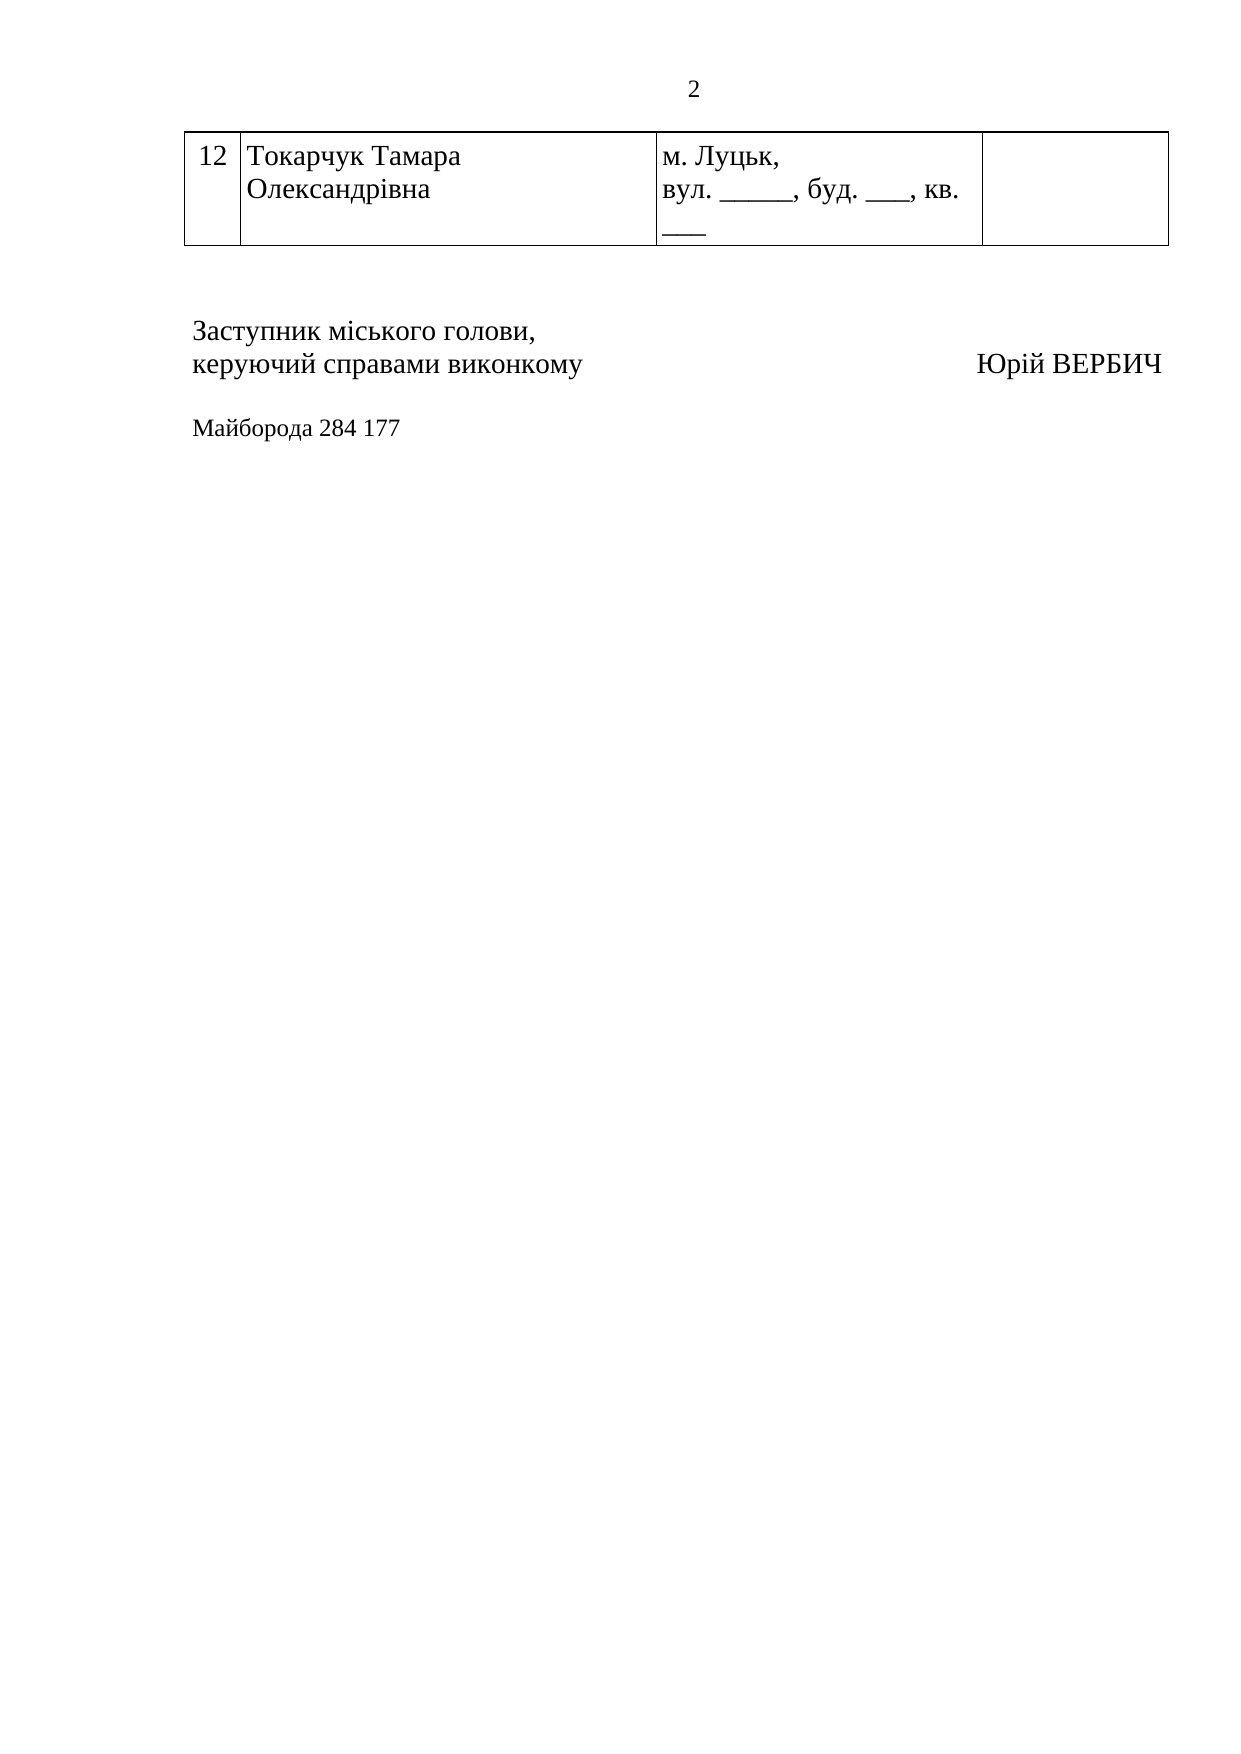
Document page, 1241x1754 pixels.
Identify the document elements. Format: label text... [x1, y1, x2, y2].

table_cell [983, 133, 1168, 244]
text керуючий справами виконкому Юрій ВЕРБИЧ [192, 346, 1181, 380]
table_cell Токарчук Тамара Олександрівна [241, 133, 656, 244]
text Майборода 284 177 [192, 413, 1181, 442]
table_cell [657, 133, 982, 244]
table_cell 12 [185, 133, 240, 244]
text Заступник міського голови, [192, 313, 1181, 346]
